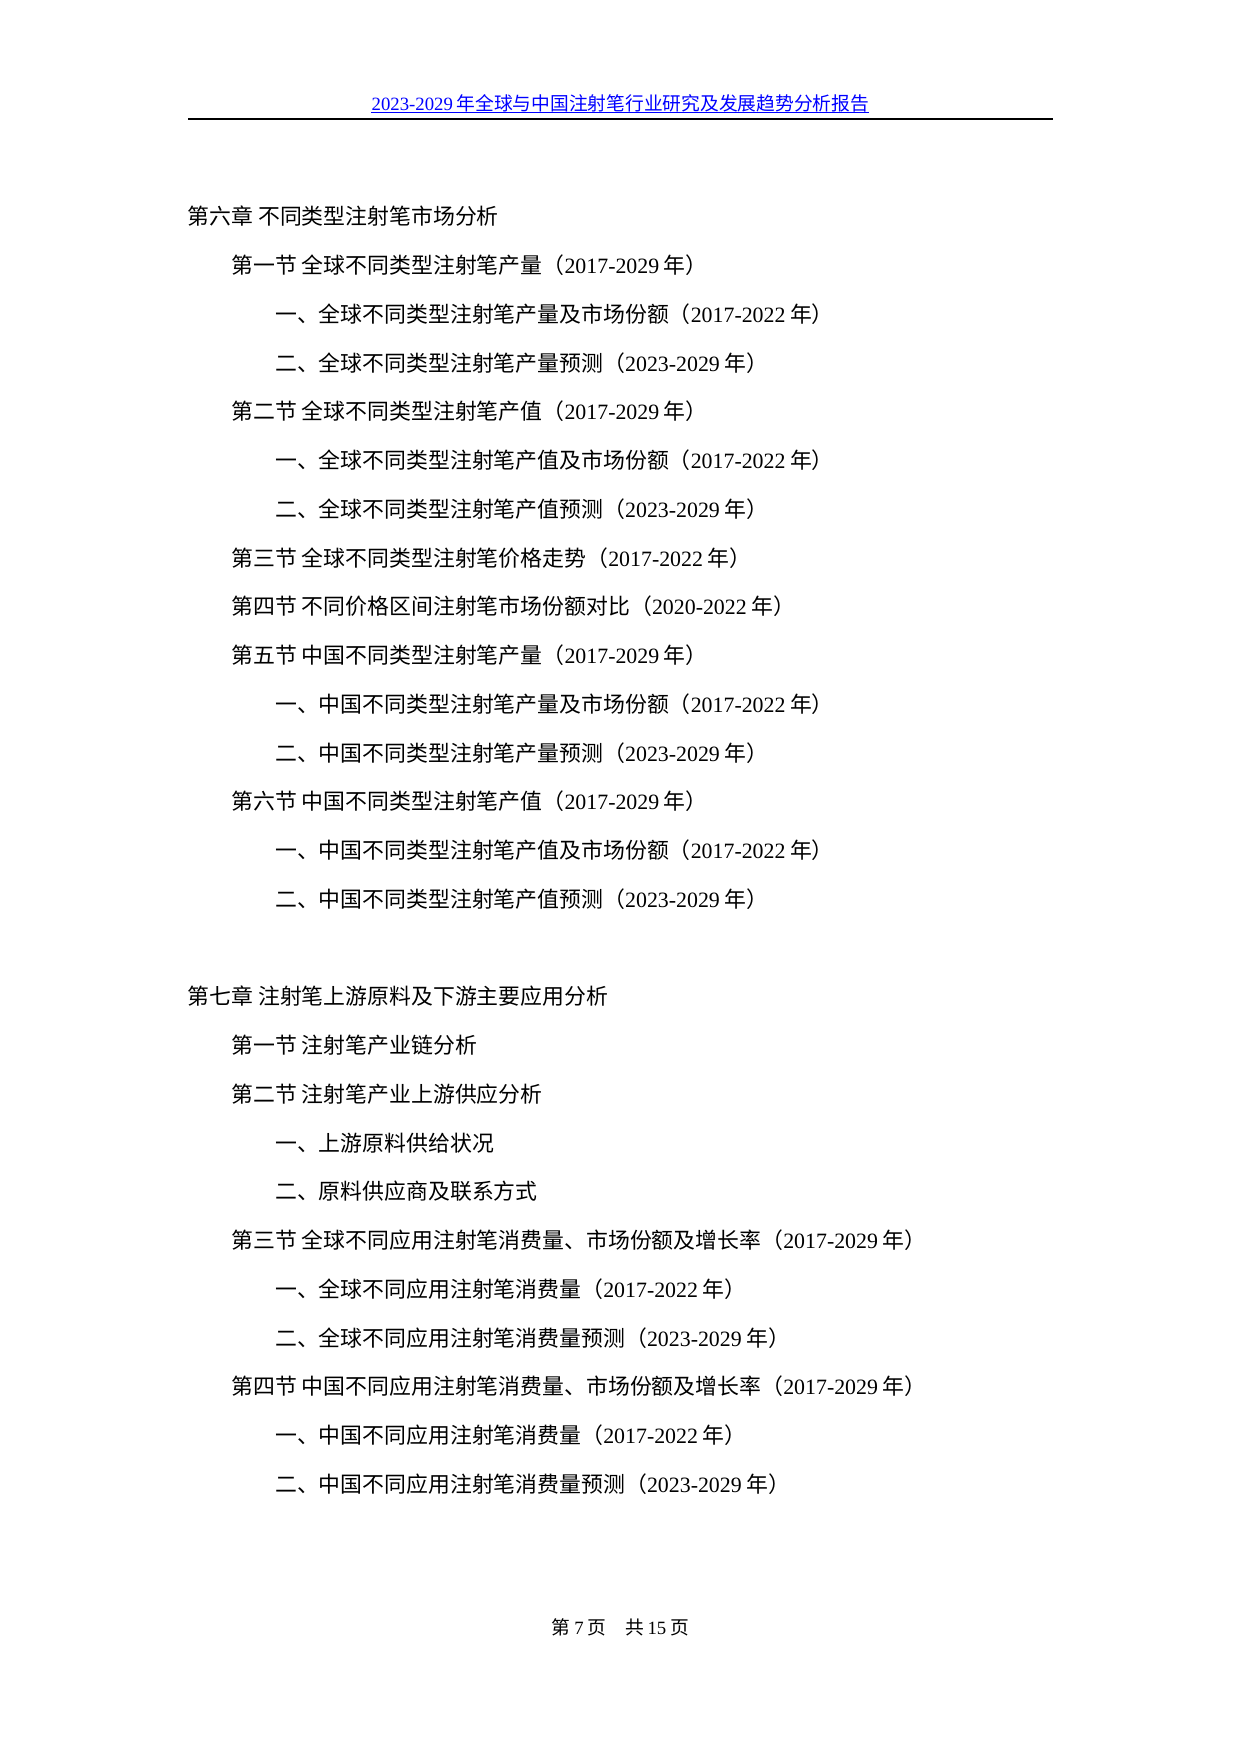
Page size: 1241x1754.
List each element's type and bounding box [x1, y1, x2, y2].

text [187, 150, 1053, 1499]
